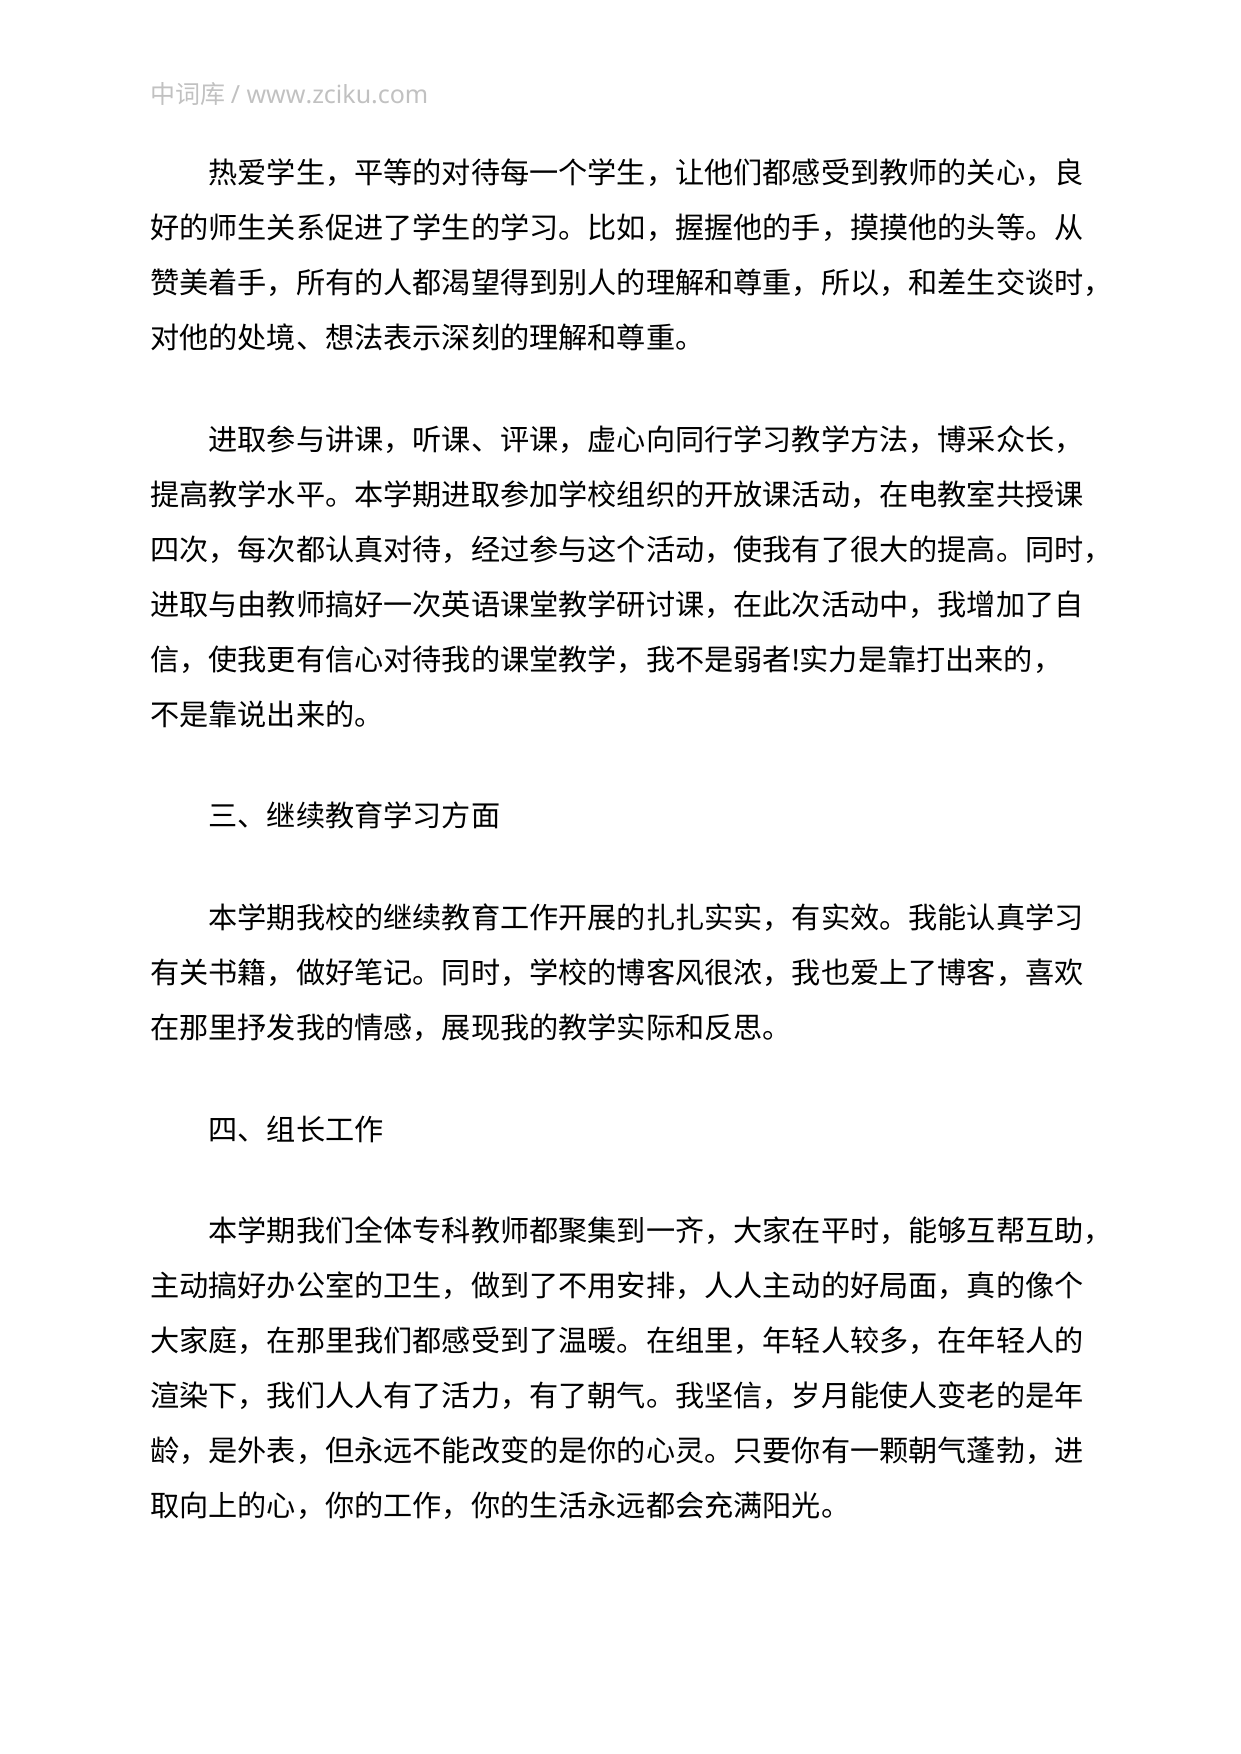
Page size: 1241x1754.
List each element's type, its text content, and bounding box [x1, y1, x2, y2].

text 三、继续教育学习方面 [150, 793, 1090, 835]
text 本学期我们全体专科教师都聚集到一齐，大家在平时，能够互帮互助，主动搞好办公室的卫生，做到了不用安排，人人主动的好局面，真的像个大家庭，在那里我们都感受到了温暖。在组里，年轻人较多，在年轻人的渲染下，我们人人有了活力，有了朝气。我坚信，岁月能使人变老的是年龄，是外表，但永远不能改变的是你的心灵。只要你有一颗朝气蓬勃，进取向上的心，你的工作，你的生活永远都会充满阳光。 [150, 1208, 1090, 1525]
text 进取参与讲课，听课、评课，虚心向同行学习教学方法，博采众长，提高教学水平。本学期进取参加学校组织的开放课活动，在电教室共授课四次，每次都认真对待，经过参与这个活动，使我有了很大的提高。同时，进取与由教师搞好一次英语课堂教学研讨课，在此次活动中，我增加了自信，使我更有信心对待我的课堂教学，我不是弱者!实力是靠打出来的，不是靠说出来的。 [150, 416, 1090, 733]
text 四、组长工作 [150, 1106, 1090, 1148]
text 本学期我校的继续教育工作开展的扎扎实实，有实效。我能认真学习有关书籍，做好笔记。同时，学校的博客风很浓，我也爱上了博客，喜欢在那里抒发我的情感，展现我的教学实际和反思。 [150, 894, 1090, 1047]
text 热爱学生，平等的对待每一个学生，让他们都感受到教师的关心，良好的师生关系促进了学生的学习。比如，握握他的手，摸摸他的头等。从赞美着手，所有的人都渴望得到别人的理解和尊重，所以，和差生交谈时，对他的处境、想法表示深刻的理解和尊重。 [150, 150, 1090, 357]
